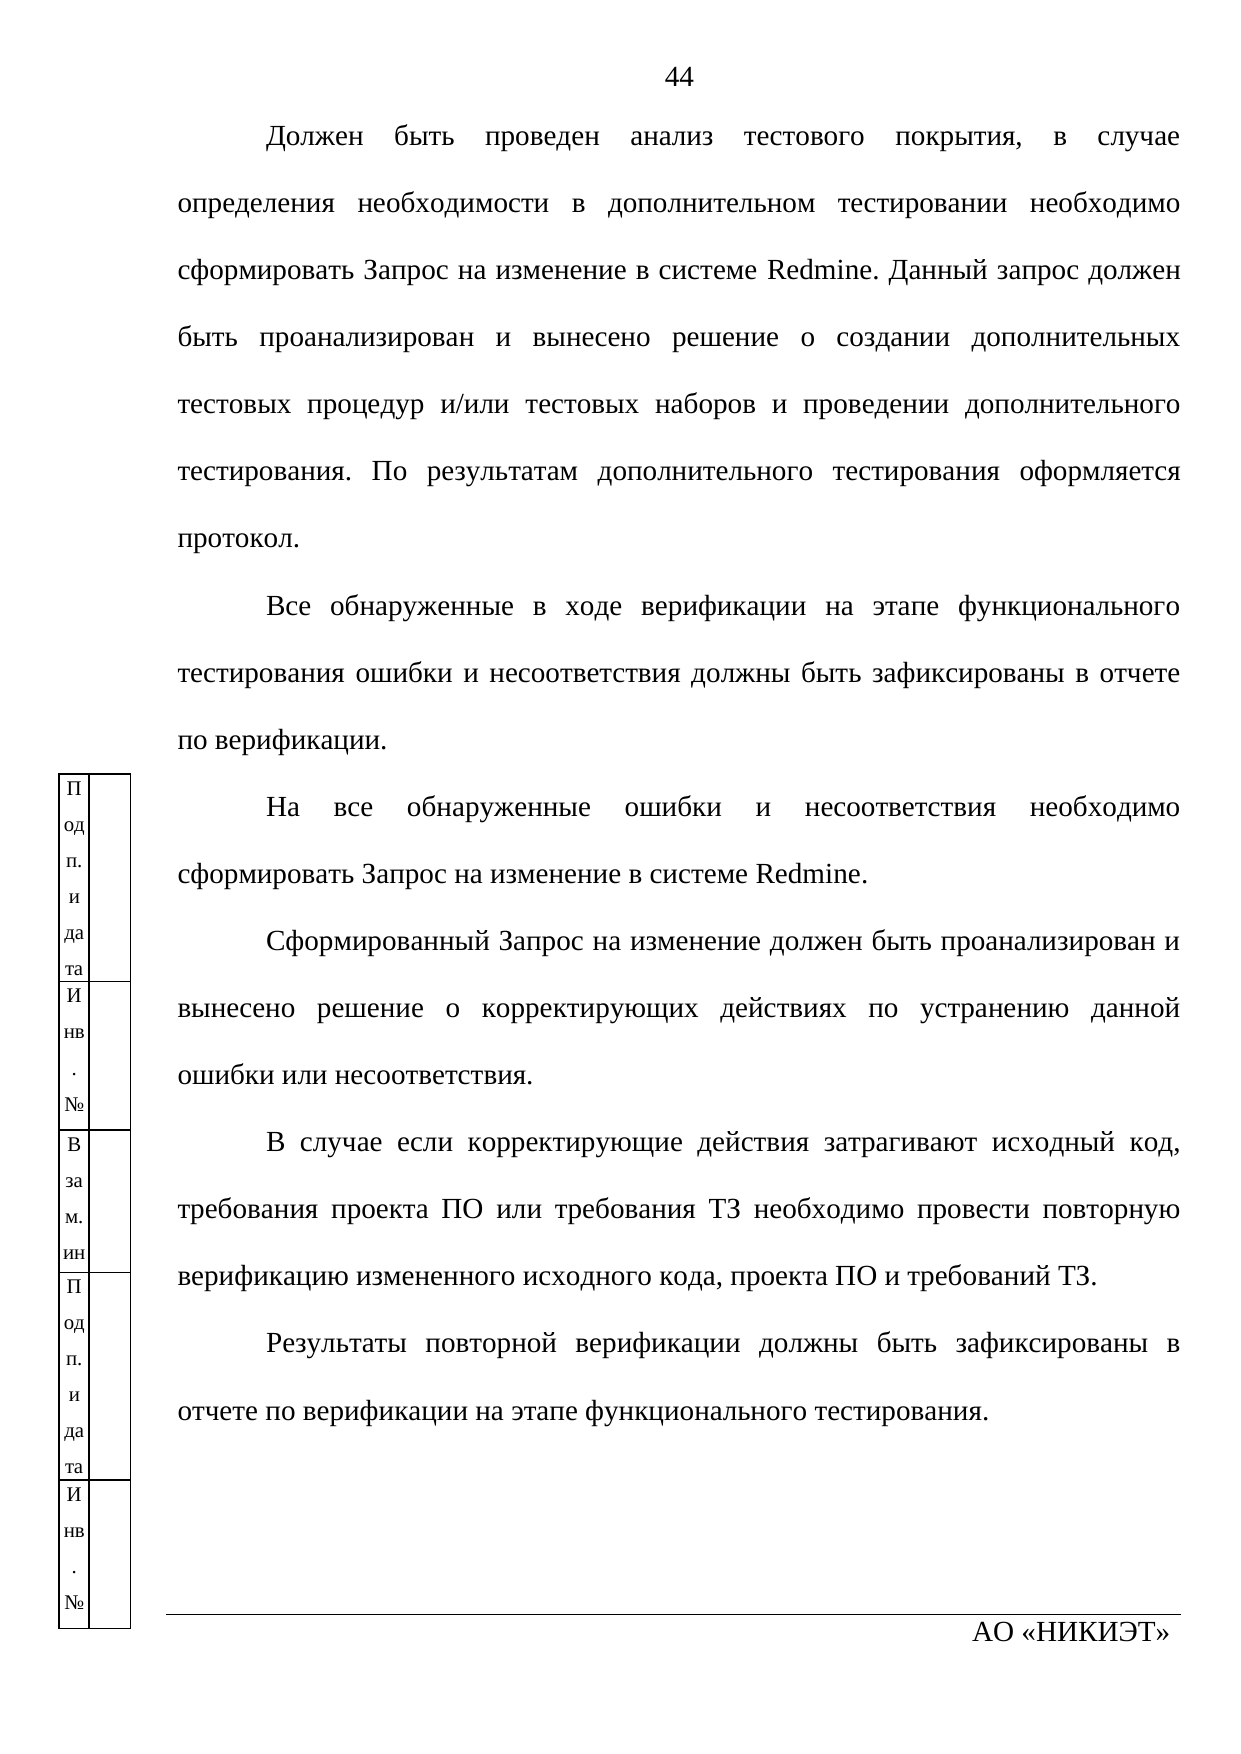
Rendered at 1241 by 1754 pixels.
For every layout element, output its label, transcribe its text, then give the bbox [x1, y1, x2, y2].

text В случае если корректирующие действия затрагивают исходный код, требования проекта ПО или требования ТЗ необходимо провести повторную верификацию измененного исходного кода, проекта ПО и требований ТЗ. [177, 1124, 1181, 1292]
text Все обнаруженные в ходе верификации на этапе функционального тестирования ошибки и несоответствия должны быть зафиксированы в отчете по верификации. [177, 588, 1181, 755]
text Сформированный Запрос на изменение должен быть проанализирован и вынесено решение о корректирующих действиях по устранению данной ошибки или несоответствия. [177, 923, 1181, 1091]
text На все обнаруженные ошибки и несоответствия необходимо сформировать Запрос на изменение в системе Redmine. [177, 789, 1181, 889]
text Должен быть проведен анализ тестового покрытия, в случае определения необходимости в дополнительном тестировании необходимо сформировать Запрос на изменение в системе Redmine. Данный запрос должен быть проанализирован и вынесено решение о создании дополнительных тестовых процедур и/или тестовых наборов и проведении дополнительного тестирования. По результатам дополнительного тестирования оформляется протокол. [177, 118, 1181, 554]
text Результаты повторной верификации должны быть зафиксированы в отчете по верификации на этапе функционального тестирования. [177, 1326, 1181, 1426]
